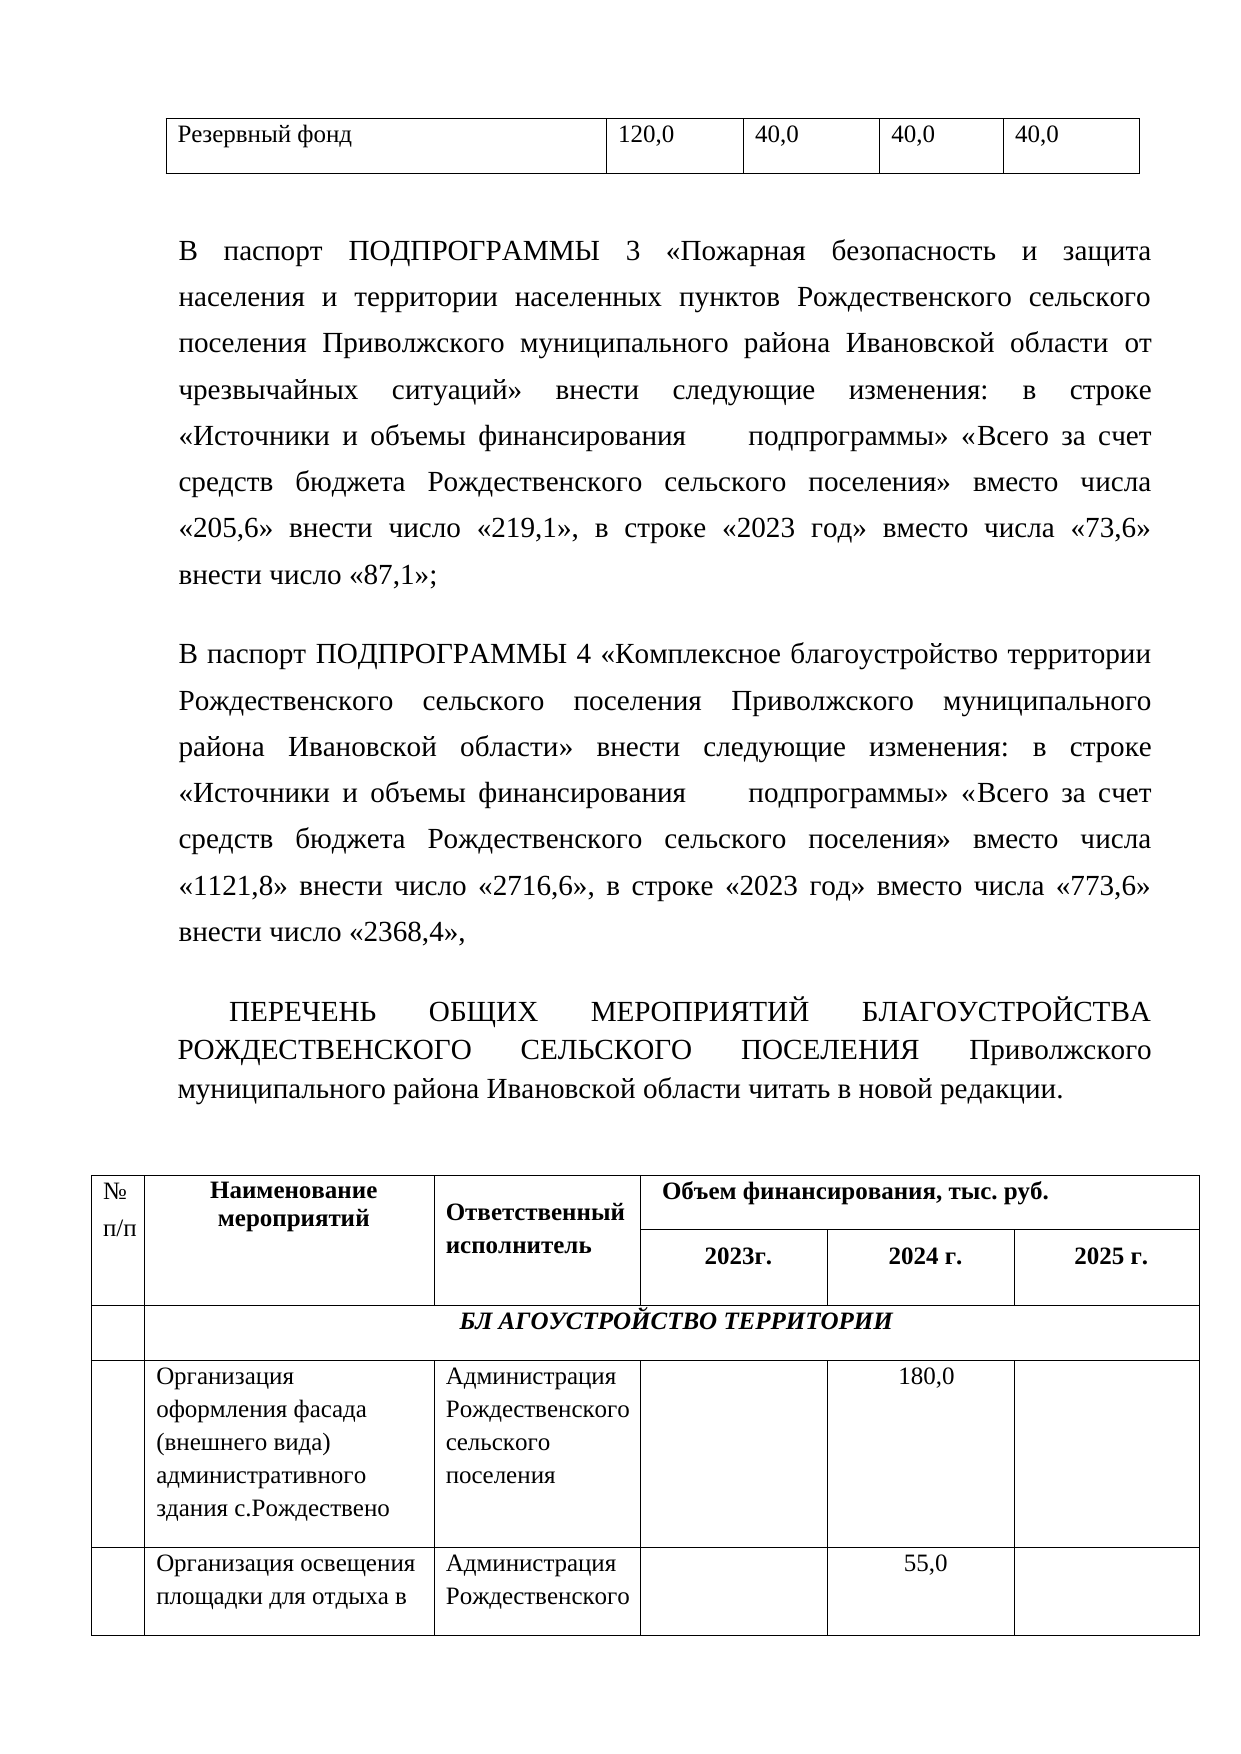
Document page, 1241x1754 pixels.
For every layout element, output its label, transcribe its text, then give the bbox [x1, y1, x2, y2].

table_cell Администрация Рождественского сельского поселения [435, 1361, 640, 1547]
table_header Объем финансирования, тыс. руб. [641, 1176, 1199, 1229]
table_cell 2025 г. [1015, 1230, 1199, 1305]
table_cell БЛ АГОУСТРОЙСТВО ТЕРРИТОРИИ [145, 1306, 1199, 1360]
text В паспорт ПОДПРОГРАММЫ 3 «Пожарная безопасность и защита населения и территории населенных пунктов Рождественского сельского поселения Приволжского муниципального района Ивановской области от чрезвычайных ситуаций» внести следующие изменения: в строке «Источники и объемы финансирования подпрограммы» «Всего за счет средств бюджета Рождественского сельского поселения» вместо числа «205,6» внести число «219,1», в строке «2023 год» вместо числа «73,6» внести число «87,1»; [178, 233, 1152, 590]
table_cell 40,0 [744, 119, 879, 173]
table_header № п/п [92, 1176, 144, 1305]
table_cell 40,0 [1004, 119, 1139, 173]
table_cell 120,0 [607, 119, 743, 173]
table_cell Организация оформления фасада (внешнего вида) административного здания с.Рождествено [145, 1361, 434, 1547]
table_cell Резервный фонд [167, 119, 606, 173]
table_header Наименование мероприятий [145, 1176, 434, 1305]
table_cell 2024 г. [828, 1230, 1014, 1305]
table_cell [1015, 1548, 1199, 1635]
table_cell 180,0 [828, 1361, 1014, 1547]
table_cell [92, 1548, 144, 1635]
table_cell [92, 1306, 144, 1360]
text ПЕРЕЧЕНЬ ОБЩИХ МЕРОПРИЯТИЙ БЛАГОУСТРОЙСТВА РОЖДЕСТВЕНСКОГО СЕЛЬСКОГО ПОСЕЛЕНИЯ Приволжского муниципального района Ивановской области читать в новой редакции. [177, 994, 1152, 1104]
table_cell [145, 1548, 434, 1635]
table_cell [435, 1548, 640, 1635]
table_header Ответственный исполнитель [435, 1176, 640, 1305]
table_cell [641, 1548, 827, 1635]
text В паспорт ПОДПРОГРАММЫ 4 «Комплексное благоустройство территории Рождественского сельского поселения Приволжского муниципального района Ивановской области» внести следующие изменения: в строке «Источники и объемы финансирования подпрограммы» «Всего за счет средств бюджета Рождественского сельского поселения» вместо числа «1121,8» внести число «2716,6», в строке «2023 год» вместо числа «773,6» внести число «2368,4», [178, 636, 1152, 947]
table_cell [1015, 1361, 1199, 1547]
table_cell 40,0 [880, 119, 1003, 173]
table_cell [92, 1361, 144, 1547]
table_cell 55,0 [828, 1548, 1014, 1635]
table_cell 2023г. [641, 1230, 827, 1305]
table_cell [641, 1361, 827, 1547]
